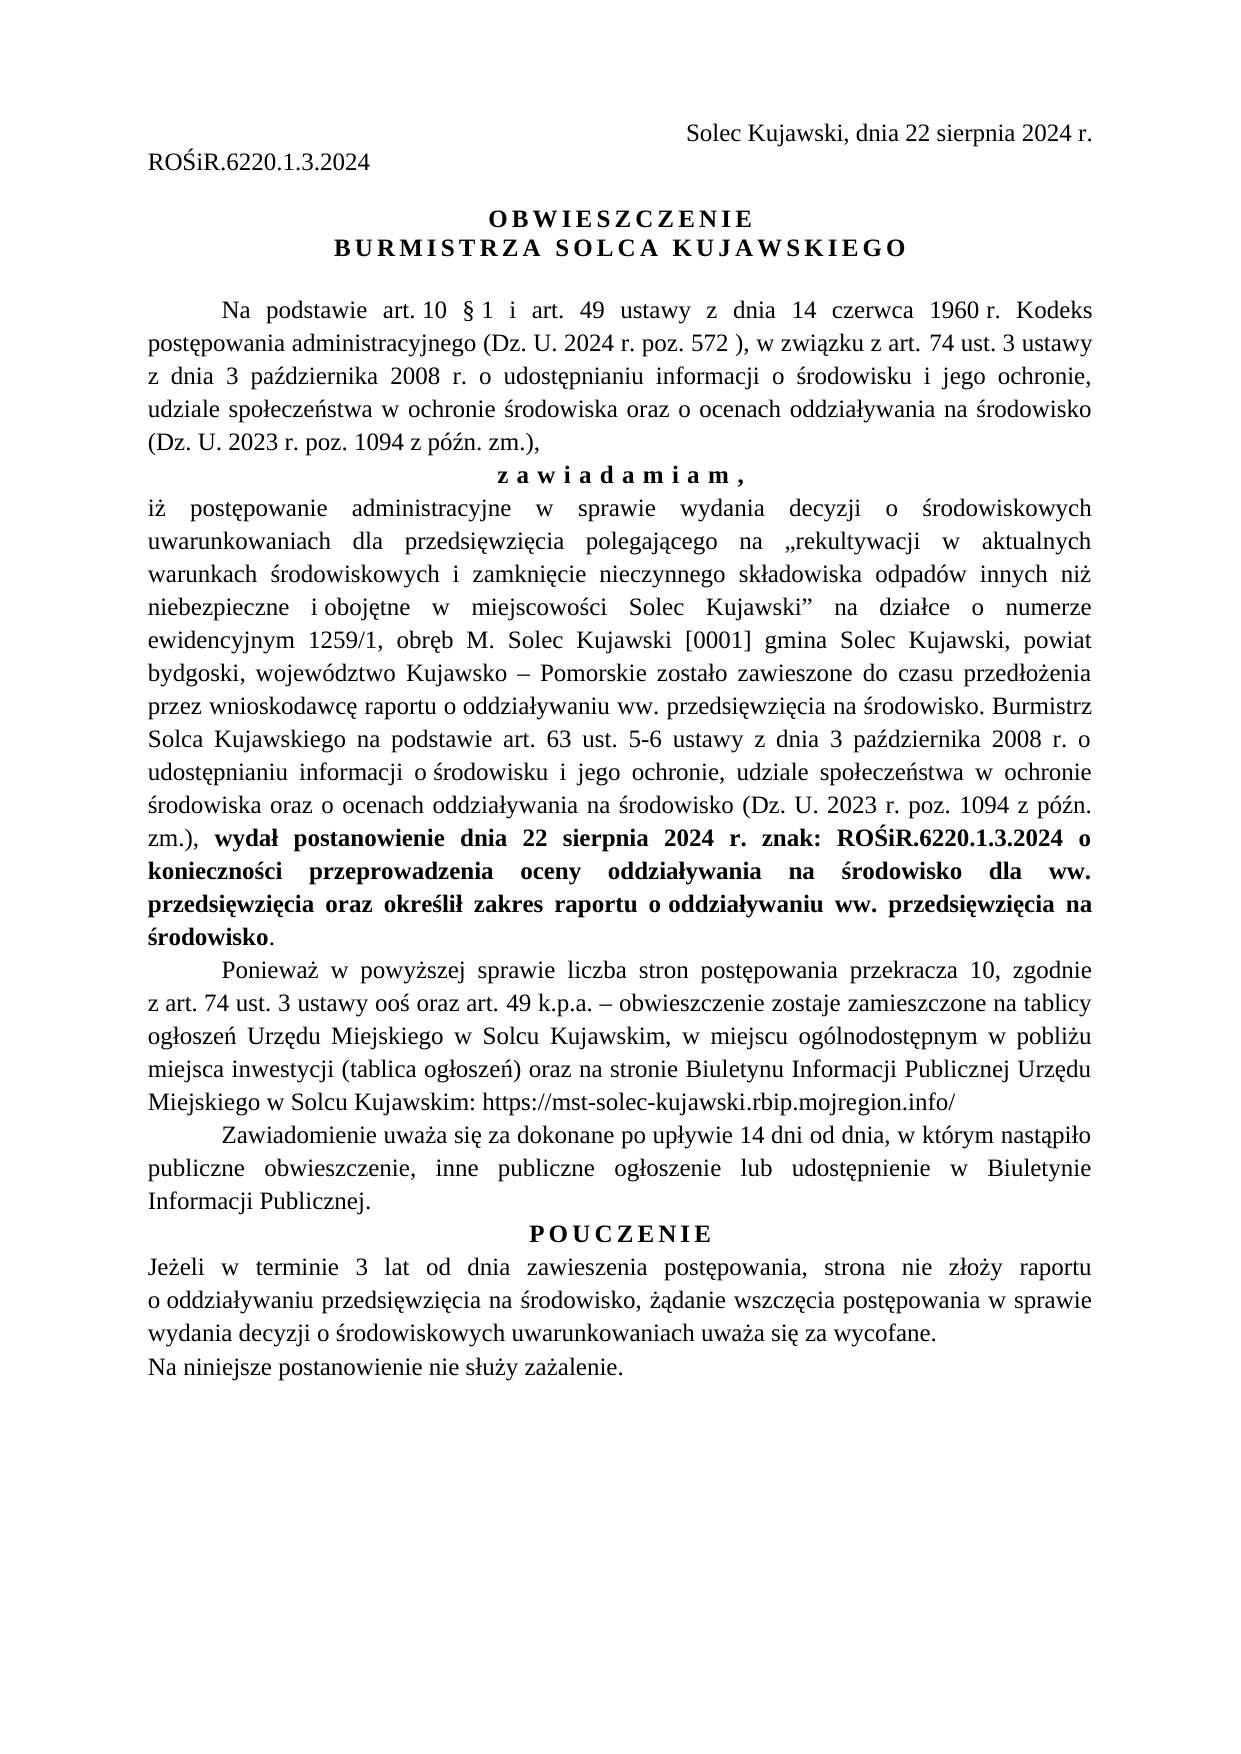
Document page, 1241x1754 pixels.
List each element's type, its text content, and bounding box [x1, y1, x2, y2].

text iż postępowanie administracyjne w sprawie wydania decyzji o środowiskowych uwarunkowaniach dla przedsięwzięcia polegającego na „rekultywacji w aktualnych warunkach środowiskowych i zamknięcie nieczynnego składowiska odpadów innych niż niebezpieczne i obojętne w miejscowości Solec Kujawski” na działce o numerze ewidencyjnym 1259/1, obręb M. Solec Kujawski [0001] gmina Solec Kujawski, powiat bydgoski, województwo Kujawsko – Pomorskie zostało zawieszone do czasu przedłożenia przez wnioskodawcę raportu o oddziaływaniu ww. przedsięwzięcia na środowisko. Burmistrz Solca Kujawskiego na podstawie art. 63 ust. 5-6 ustawy z dnia 3 października 2008 r. o udostępnianiu informacji o środowisku i jego ochronie, udziale społeczeństwa w ochronie środowiska oraz o ocenach oddziaływania na środowisko (Dz. U. 2023 r. poz. 1094 z późn. zm.), wydał postanowienie dnia 22 sierpnia 2024 r. znak: ROŚiR.6220.1.3.2024 o konieczności przeprowadzenia oceny oddziaływania na środowisko dla ww. przedsięwzięcia oraz określił zakres raportu o oddziaływaniu ww. przedsięwzięcia na środowisko. [148, 493, 1092, 951]
text POUCZENIE [148, 1219, 1092, 1248]
text zawiadamiam, [148, 460, 1092, 489]
text OBWIESZCZENIE [148, 204, 1092, 233]
text Ponieważ w powyższej sprawie liczba stron postępowania przekracza 10, zgodnie z art. 74 ust. 3 ustawy ooś oraz art. 49 k.p.a. – obwieszczenie zostaje zamieszczone na tablicy ogłoszeń Urzędu Miejskiego w Solcu Kujawskim, w miejscu ogólnodostępnym w pobliżu miejsca inwestycji (tablica ogłoszeń) oraz na stronie Biuletynu Informacji Publicznej Urzędu Miejskiego w Solcu Kujawskim: https://mst-solec-kujawski.rbip.mojregion.info/ [148, 955, 1092, 1116]
text Zawiadomienie uważa się za dokonane po upływie 14 dni od dnia, w którym nastąpiło publiczne obwieszczenie, inne publiczne ogłoszenie lub udostępnienie w Biuletynie Informacji Publicznej. [148, 1120, 1092, 1215]
text Solec Kujawski, dnia 22 sierpnia 2024 r. [148, 118, 1092, 147]
text Na podstawie art. 10 § 1 i art. 49 ustawy z dnia 14 czerwca 1960 r. Kodeks postępowania administracyjnego (Dz. U. 2024 r. poz. 572 ), w związku z art. 74 ust. 3 ustawy z dnia 3 października 2008 r. o udostępnianiu informacji o środowisku i jego ochronie, udziale społeczeństwa w ochronie środowiska oraz o ocenach oddziaływania na środowisko (Dz. U. 2023 r. poz. 1094 z późn. zm.), [148, 295, 1092, 456]
text BURMISTRZA SOLCA KUJAWSKIEGO [148, 233, 1092, 262]
text Jeżeli w terminie 3 lat od dnia zawieszenia postępowania, strona nie złoży raportu o oddziaływaniu przedsięwzięcia na środowisko, żądanie wszczęcia postępowania w sprawie wydania decyzji o środowiskowych uwarunkowaniach uważa się za wycofane. [148, 1252, 1092, 1347]
text Na niniejsze postanowienie nie służy zażalenie. [148, 1352, 1092, 1380]
text ROŚiR.6220.1.3.2024 [148, 147, 1092, 176]
